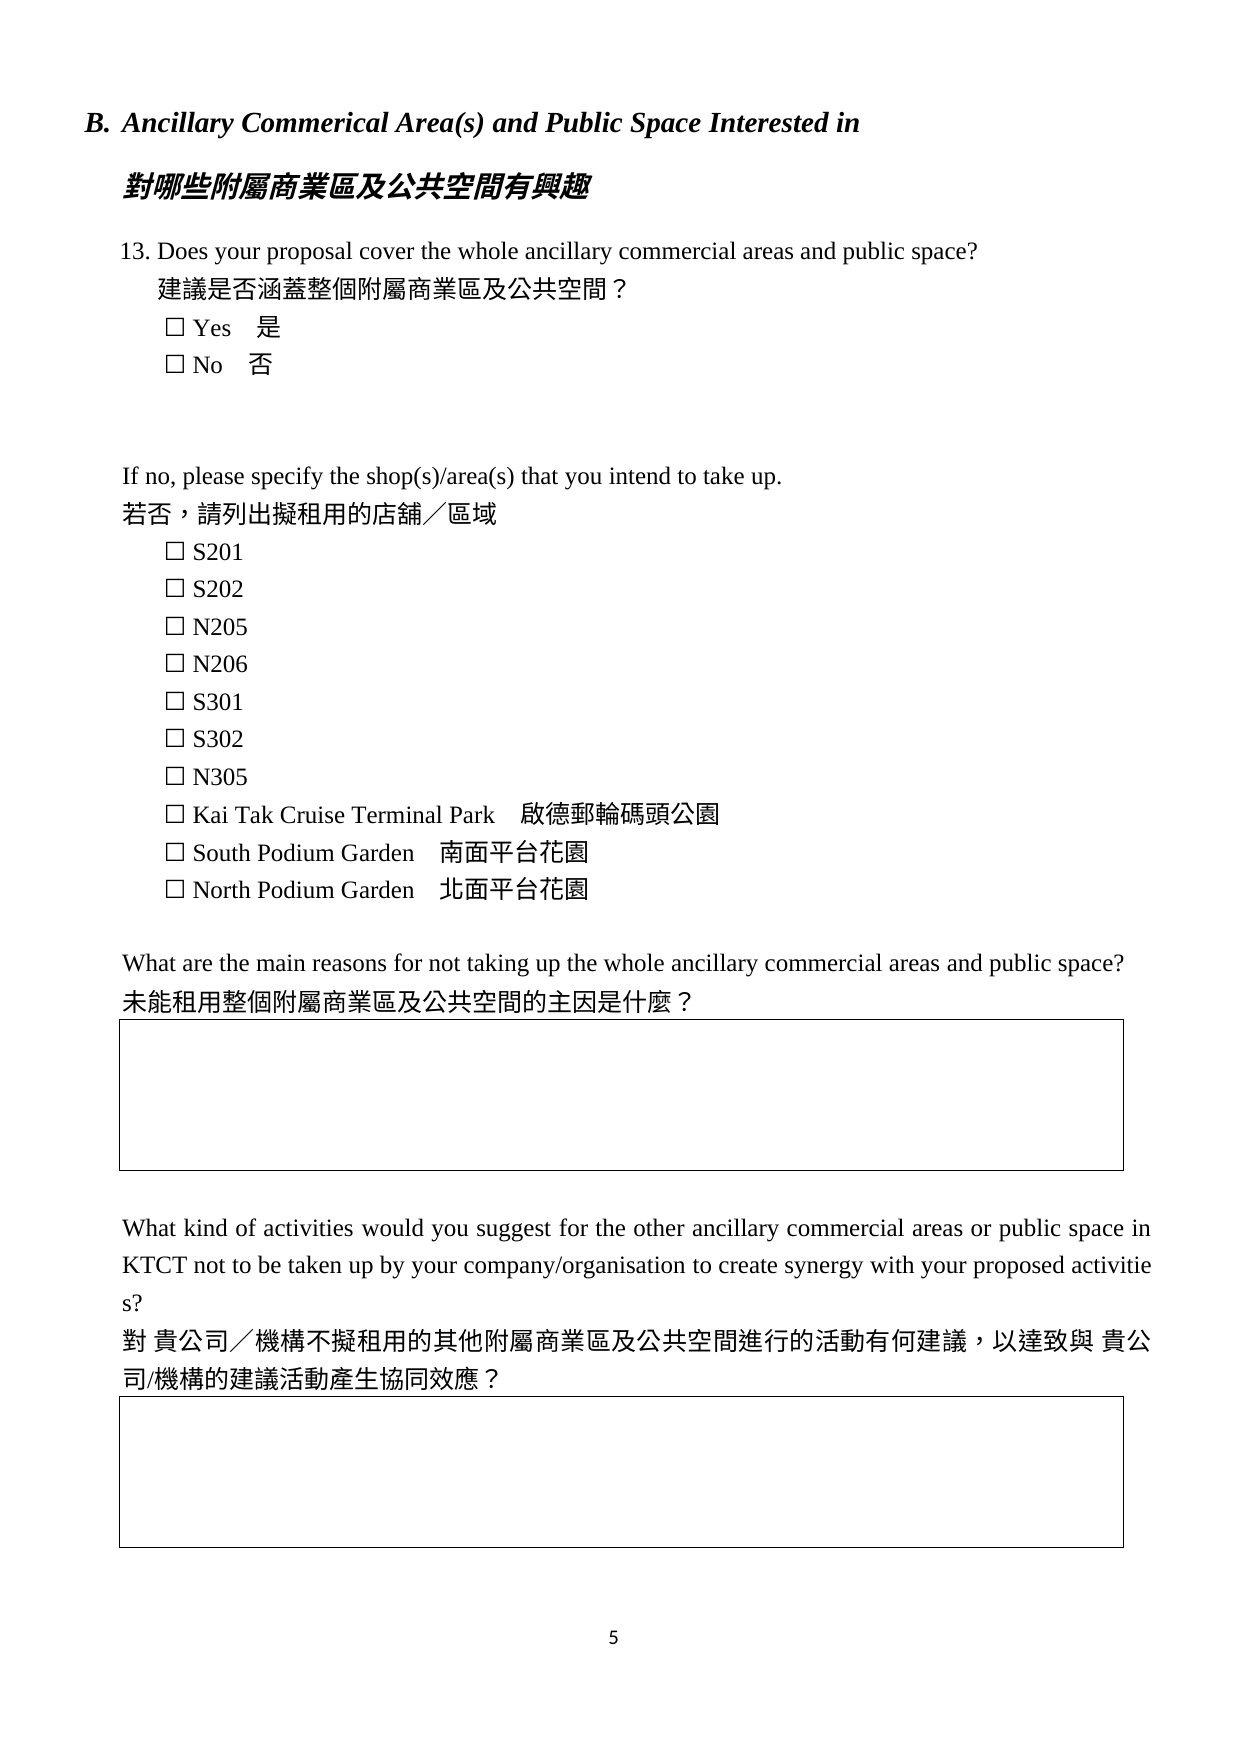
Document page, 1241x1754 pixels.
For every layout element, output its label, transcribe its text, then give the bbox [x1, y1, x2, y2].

list What kind of activities would you suggest for the other ancillary commercial areas or public space in KTCT not to be taken up by your company/organisation to create synergy with your proposed activities? [122, 1208, 1152, 1321]
list ☐ S202 [164, 569, 1152, 606]
list ☐ S201 [164, 531, 1152, 569]
list ☐ N305 [164, 756, 1152, 794]
list ☐ N206 [164, 644, 1152, 681]
list Ancillary Commerical Area(s) and Public Space Interested in 對哪些附屬商業區及公共空間有興趣 [84, 103, 1152, 222]
table_header [120, 1397, 1123, 1547]
list 未能租用整個附屬商業區及公共空間的主因是什麼？ [122, 981, 1152, 1019]
list If no, please specify the shop(s)/area(s) that you intend to take up. [122, 456, 1152, 494]
list ☐ N205 [164, 606, 1152, 644]
list 對 貴公司／機構不擬租用的其他附屬商業區及公共空間進行的活動有何建議，以達致與 貴公司/機構的建議活動產生協同效應？ [122, 1321, 1152, 1396]
list ☐ North Podium Garden 北面平台花園 [164, 869, 1152, 906]
list ☐ Kai Tak Cruise Terminal Park 啟德郵輪碼頭公園 [164, 794, 1152, 831]
list ☐ South Podium Garden 南面平台花園 [164, 831, 1152, 869]
list What are the main reasons for not taking up the whole ancillary commercial areas and public space? [122, 944, 1152, 981]
list Does your proposal cover the whole ancillary commercial areas and public space? [119, 231, 1152, 269]
list ☐ No 否 [164, 344, 1152, 381]
list ☐ S301 [164, 681, 1152, 719]
list ☐ S302 [164, 719, 1152, 756]
list 建議是否涵蓋整個附屬商業區及公共空間？ [157, 269, 1152, 306]
table_header [120, 1020, 1123, 1170]
list 若否，請列出擬租用的店舖／區域 [122, 494, 1152, 531]
list ☐ Yes 是 [164, 306, 1152, 344]
